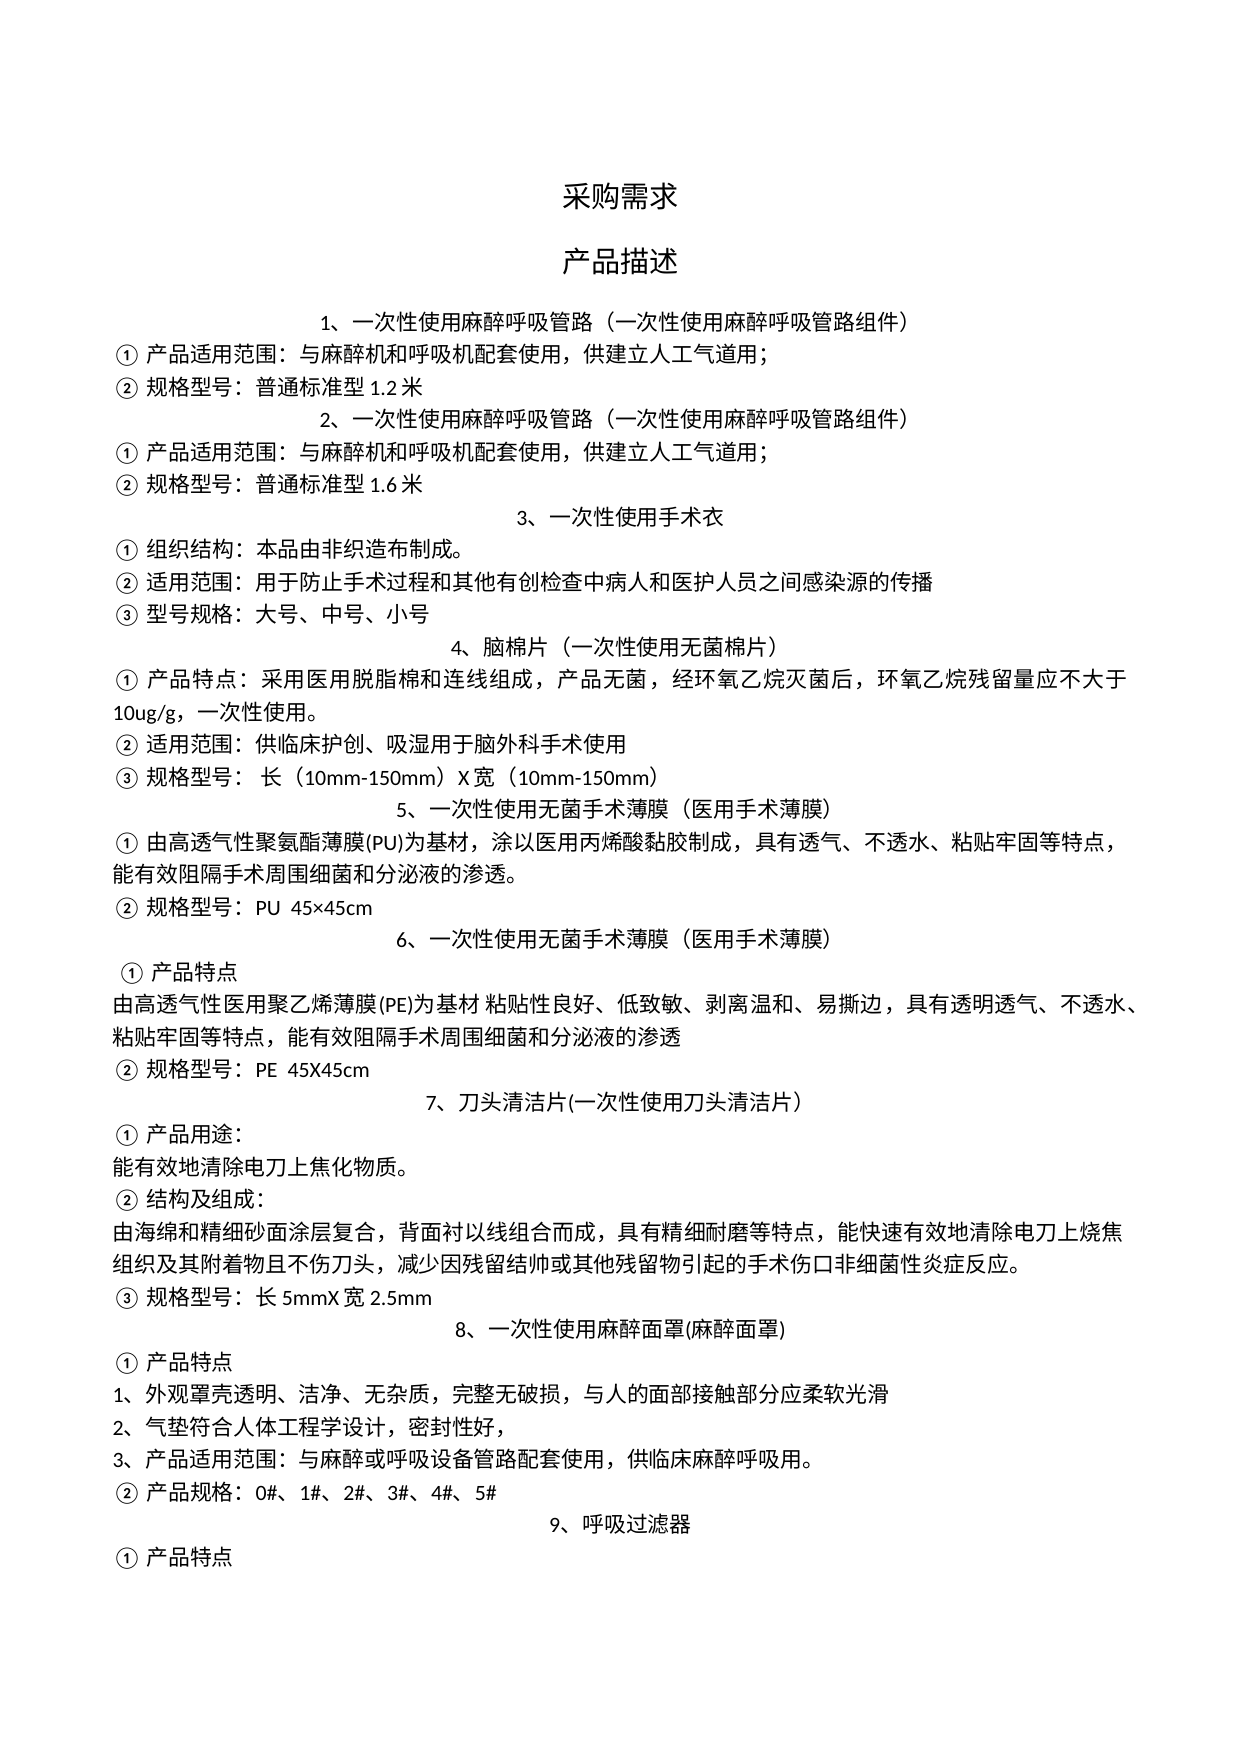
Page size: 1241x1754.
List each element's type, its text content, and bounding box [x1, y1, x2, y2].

text 由高透气性医用聚乙烯薄膜(PE)为基材 粘贴性良好、低致敏、剥离温和、易撕边，具有透明透气、不透水、粘贴牢固等特点，能有效阻隔手术周围细菌和分泌液的渗透 [112, 987, 1128, 1052]
text 2、一次性使用麻醉呼吸管路（一次性使用麻醉呼吸管路组件） [112, 402, 1128, 434]
text ①产品适用范围：与麻醉机和呼吸机配套使用，供建立人工气道用； [112, 434, 1128, 467]
text ②规格型号：普通标准型1.2米 [112, 369, 1128, 402]
text 由海绵和精细砂面涂层复合，背面衬以线组合而成，具有精细耐磨等特点，能快速有效地清除电刀上烧焦组织及其附着物且不伤刀头，减少因残留结帅或其他残留物引起的手术伤口非细菌性炎症反应。 [112, 1214, 1128, 1279]
text 1、一次性使用麻醉呼吸管路（一次性使用麻醉呼吸管路组件） [112, 304, 1128, 337]
text 4、脑棉片（一次性使用无菌棉片） [112, 629, 1128, 662]
text 采购需求 [112, 162, 1128, 227]
text 1、外观罩壳透明、洁净、无杂质，完整无破损，与人的面部接触部分应柔软光滑 [112, 1377, 1128, 1409]
text ③型号规格：大号、中号、小号 [112, 597, 1128, 629]
text ①产品特点 [112, 954, 1128, 987]
text ①产品特点 [112, 1539, 1128, 1572]
text 6、一次性使用无菌手术薄膜（医用手术薄膜） [112, 922, 1128, 954]
text ①由高透气性聚氨酯薄膜(PU)为基材，涂以医用丙烯酸黏胶制成，具有透气、不透水、粘贴牢固等特点，能有效阻隔手术周围细菌和分泌液的渗透。 [112, 824, 1128, 889]
text 9、呼吸过滤器 [112, 1507, 1128, 1539]
text ②产品规格：0#、1#、2#、3#、4#、5# [112, 1474, 1128, 1507]
text ①产品特点：采用医用脱脂棉和连线组成，产品无菌，经环氧乙烷灭菌后，环氧乙烷残留量应不大于10ug/g，一次性使用。 [112, 662, 1128, 727]
text ②结构及组成： [112, 1182, 1128, 1214]
text 8、一次性使用麻醉面罩(麻醉面罩) [112, 1312, 1128, 1344]
text ① 组织结构：本品由非织造布制成。 [112, 532, 1128, 564]
text 7、刀头清洁片(一次性使用刀头清洁片） [112, 1084, 1128, 1117]
text ①产品特点 [112, 1344, 1128, 1377]
text 5、一次性使用无菌手术薄膜（医用手术薄膜） [112, 792, 1128, 824]
text 能有效地清除电刀上焦化物质。 [112, 1149, 1128, 1182]
text 2、气垫符合人体工程学设计，密封性好， [112, 1409, 1128, 1442]
text 3、一次性使用手术衣 [112, 499, 1128, 532]
text ②适用范围：供临床护创、吸湿用于脑外科手术使用 [112, 727, 1128, 759]
text ②规格型号：PU 45×45cm [112, 889, 1128, 922]
text ③规格型号：长5mmX宽2.5mm [112, 1279, 1128, 1312]
list 产品描述 [112, 227, 1128, 292]
text ③规格型号： 长（10mm-150mm）X宽（10mm-150mm） [112, 759, 1128, 792]
text ①产品适用范围：与麻醉机和呼吸机配套使用，供建立人工气道用； [112, 337, 1128, 369]
text ②规格型号：PE 45X45cm [112, 1052, 1128, 1084]
text ②适用范围：用于防止手术过程和其他有创检查中病人和医护人员之间感染源的传播 [112, 564, 1128, 597]
text ①产品用途： [112, 1117, 1128, 1149]
text 3、产品适用范围：与麻醉或呼吸设备管路配套使用，供临床麻醉呼吸用。 [112, 1442, 1128, 1474]
text ②规格型号：普通标准型1.6米 [112, 467, 1128, 499]
